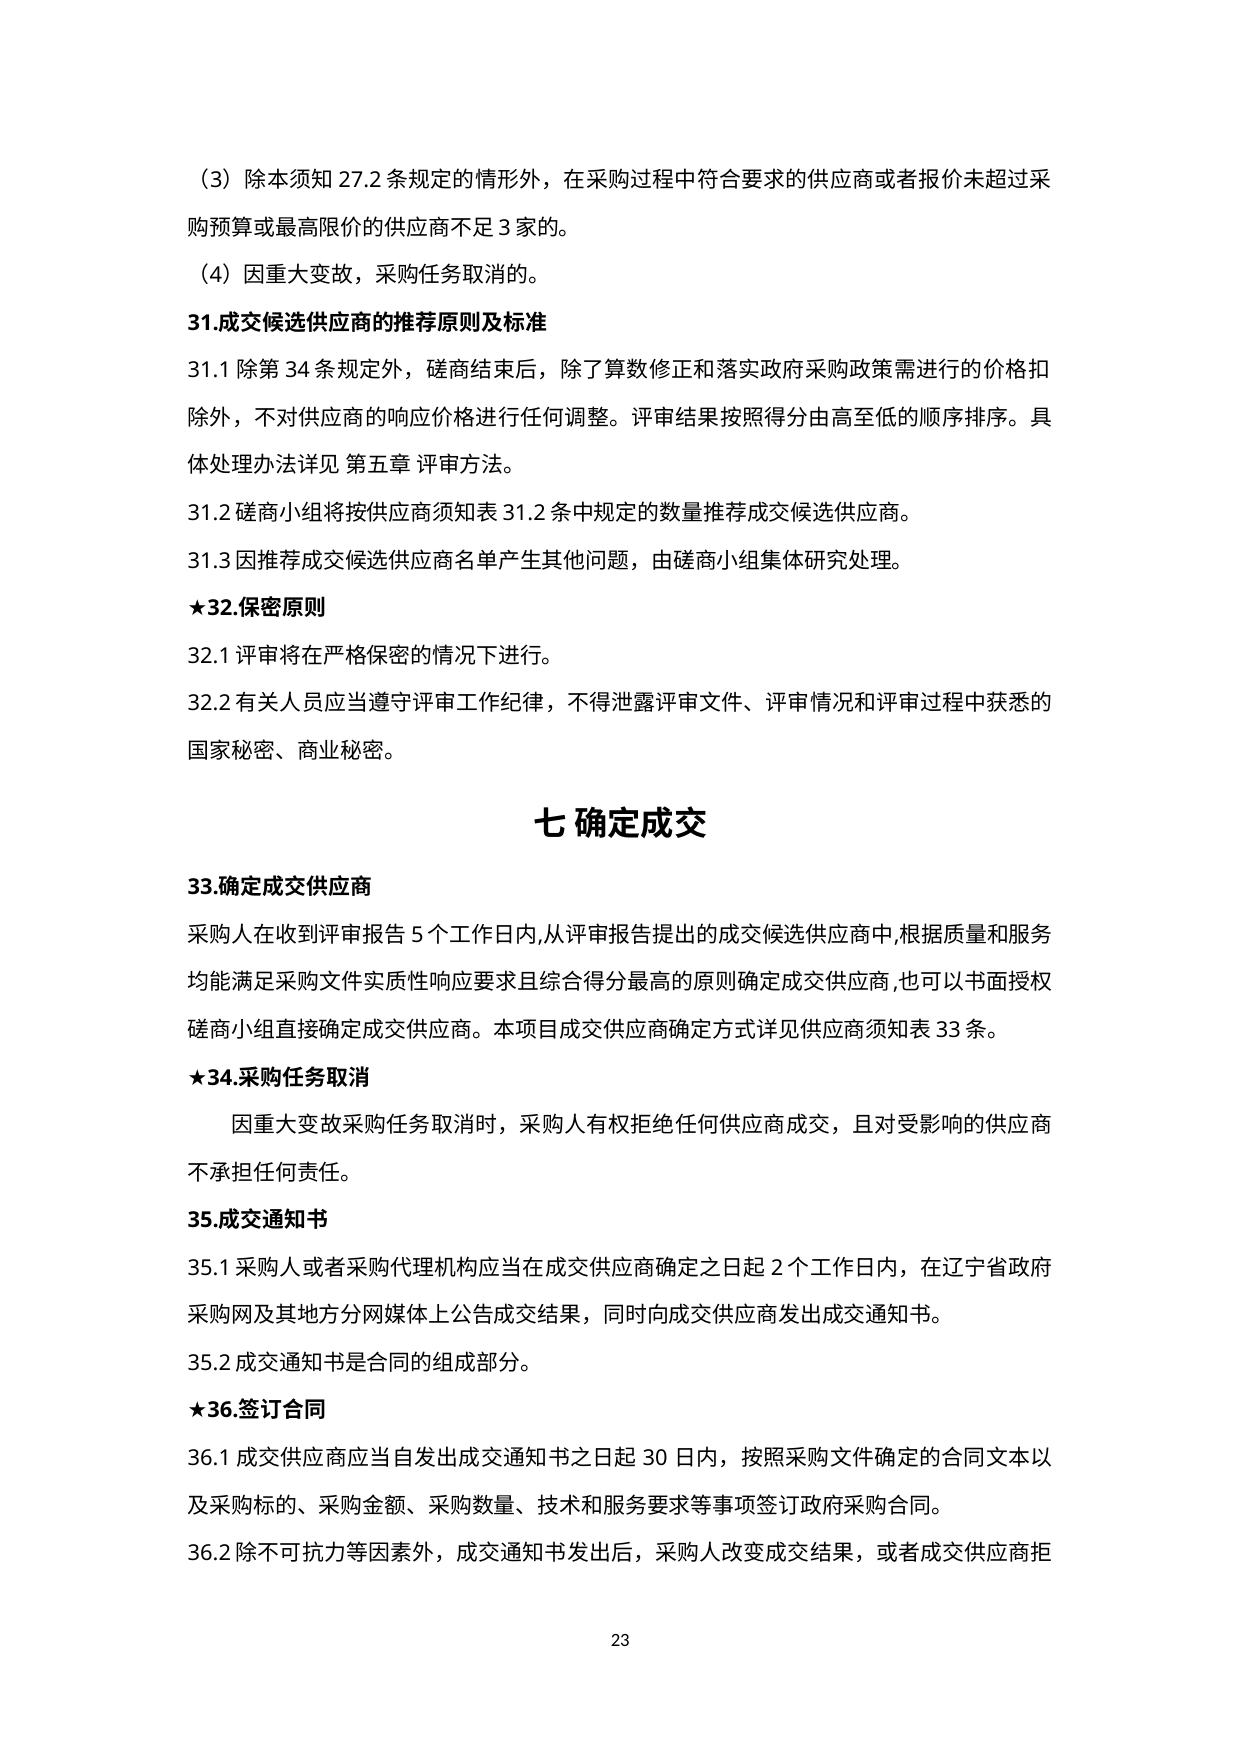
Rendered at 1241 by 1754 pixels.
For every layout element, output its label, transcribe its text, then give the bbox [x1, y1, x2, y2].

text 35.2成交通知书是合同的组成部分。 [187, 1345, 1053, 1377]
text ★32.保密原则 [187, 590, 1053, 622]
text 36.1成交供应商应当自发出成交通知书之日起 30 日内，按照采购文件确定的合同文本以及采购标的、采购金额、采购数量、技术和服务要求等事项签订政府采购合同。 [187, 1440, 1053, 1519]
text ★34.采购任务取消 [187, 1059, 1053, 1091]
text 因重大变故采购任务取消时，采购人有权拒绝任何供应商成交，且对受影响的供应商不承担任何责任。 [187, 1107, 1053, 1186]
text 31.2磋商小组将按供应商须知表31.2条中规定的数量推荐成交候选供应商。 [187, 495, 1053, 527]
text 35.成交通知书 [187, 1202, 1053, 1234]
text （4）因重大变故，采购任务取消的。 [187, 257, 1053, 289]
text 采购人在收到评审报告5个工作日内,从评审报告提出的成交候选供应商中,根据质量和服务均能满足采购文件实质性响应要求且综合得分最高的原则确定成交供应商,也可以书面授权磋商小组直接确定成交供应商。本项目成交供应商确定方式详见供应商须知表33条。 [187, 917, 1053, 1044]
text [187, 1535, 1053, 1567]
subtitle 七 确定成交 [187, 797, 1053, 845]
text 31.3因推荐成交候选供应商名单产生其他问题，由磋商小组集体研究处理。 [187, 543, 1053, 574]
text 35.1采购人或者采购代理机构应当在成交供应商确定之日起2个工作日内，在辽宁省政府采购网及其地方分网媒体上公告成交结果，同时向成交供应商发出成交通知书。 [187, 1250, 1053, 1329]
text 31.1除第34条规定外，磋商结束后，除了算数修正和落实政府采购政策需进行的价格扣除外，不对供应商的响应价格进行任何调整。评审结果按照得分由高至低的顺序排序。具体处理办法详见 第五章 评审方法。 [187, 352, 1053, 479]
text 33.确定成交供应商 [187, 869, 1053, 901]
text 32.1评审将在严格保密的情况下进行。 [187, 638, 1053, 669]
text （3）除本须知27.2条规定的情形外，在采购过程中符合要求的供应商或者报价未超过采购预算或最高限价的供应商不足3家的。 [187, 162, 1053, 241]
text 32.2有关人员应当遵守评审工作纪律，不得泄露评审文件、评审情况和评审过程中获悉的国家秘密、商业秘密。 [187, 685, 1053, 765]
text 31.成交候选供应商的推荐原则及标准 [187, 305, 1053, 337]
text ★36.签订合同 [187, 1392, 1053, 1424]
